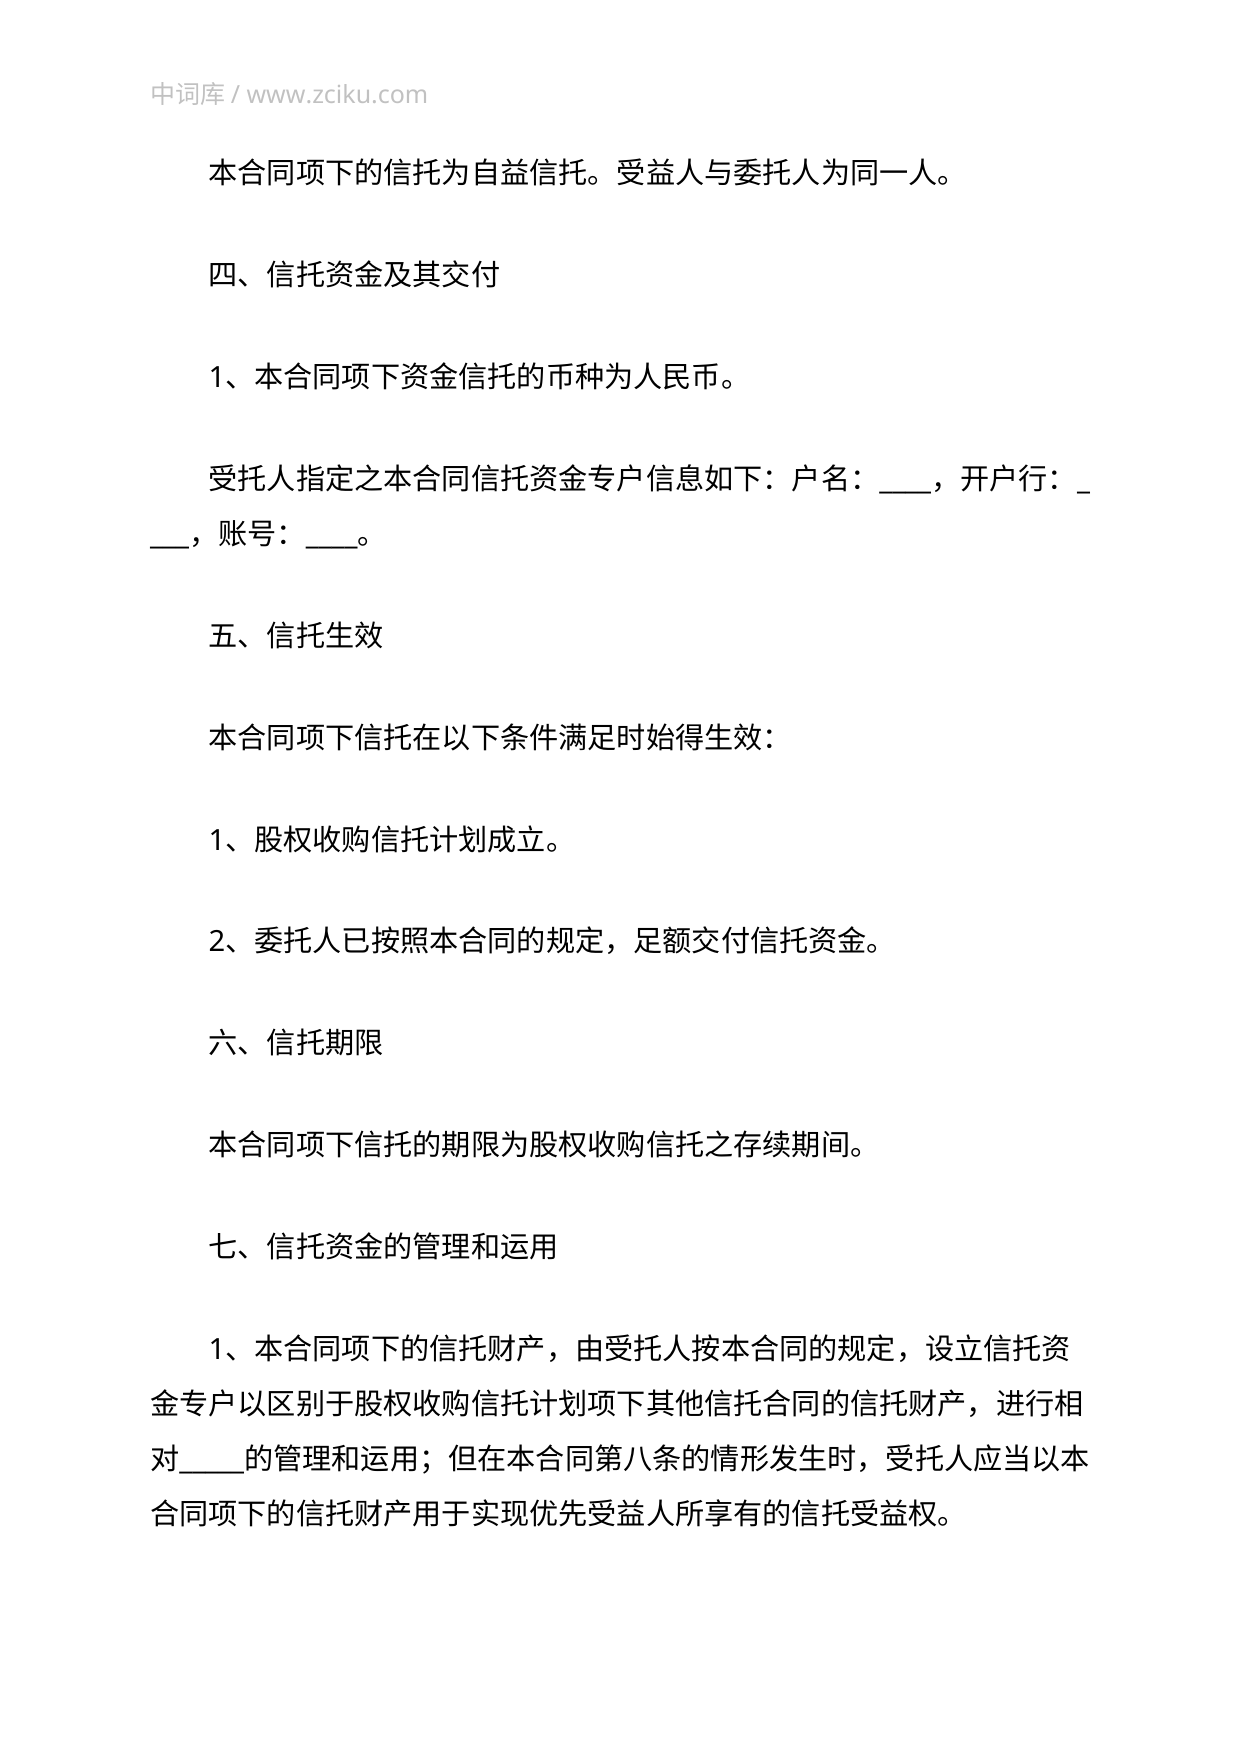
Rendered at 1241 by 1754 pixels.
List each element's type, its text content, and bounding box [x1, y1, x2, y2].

text 1、本合同项下的信托财产，由受托人按本合同的规定，设立信托资金专户以区别于股权收购信托计划项下其他信托合同的信托财产，进行相对_____的管理和运用；但在本合同第八条的情形发生时，受托人应当以本合同项下的信托财产用于实现优先受益人所享有的信托受益权。 [150, 1325, 1090, 1532]
text 七、信托资金的管理和运用 [150, 1223, 1090, 1266]
text 六、信托期限 [150, 1020, 1090, 1062]
text 2、委托人已按照本合同的规定，足额交付信托资金。 [150, 918, 1090, 960]
text 本合同项下信托的期限为股权收购信托之存续期间。 [150, 1122, 1090, 1164]
text 本合同项下的信托为自益信托。受益人与委托人为同一人。 [150, 150, 1090, 192]
text 受托人指定之本合同信托资金专户信息如下：户名：____，开户行：____，账号：____。 [150, 456, 1090, 553]
text 本合同项下信托在以下条件满足时始得生效： [150, 714, 1090, 757]
text 四、信托资金及其交付 [150, 252, 1090, 294]
text 五、信托生效 [150, 612, 1090, 655]
text 1、股权收购信托计划成立。 [150, 816, 1090, 858]
text 1、本合同项下资金信托的币种为人民币。 [150, 353, 1090, 396]
